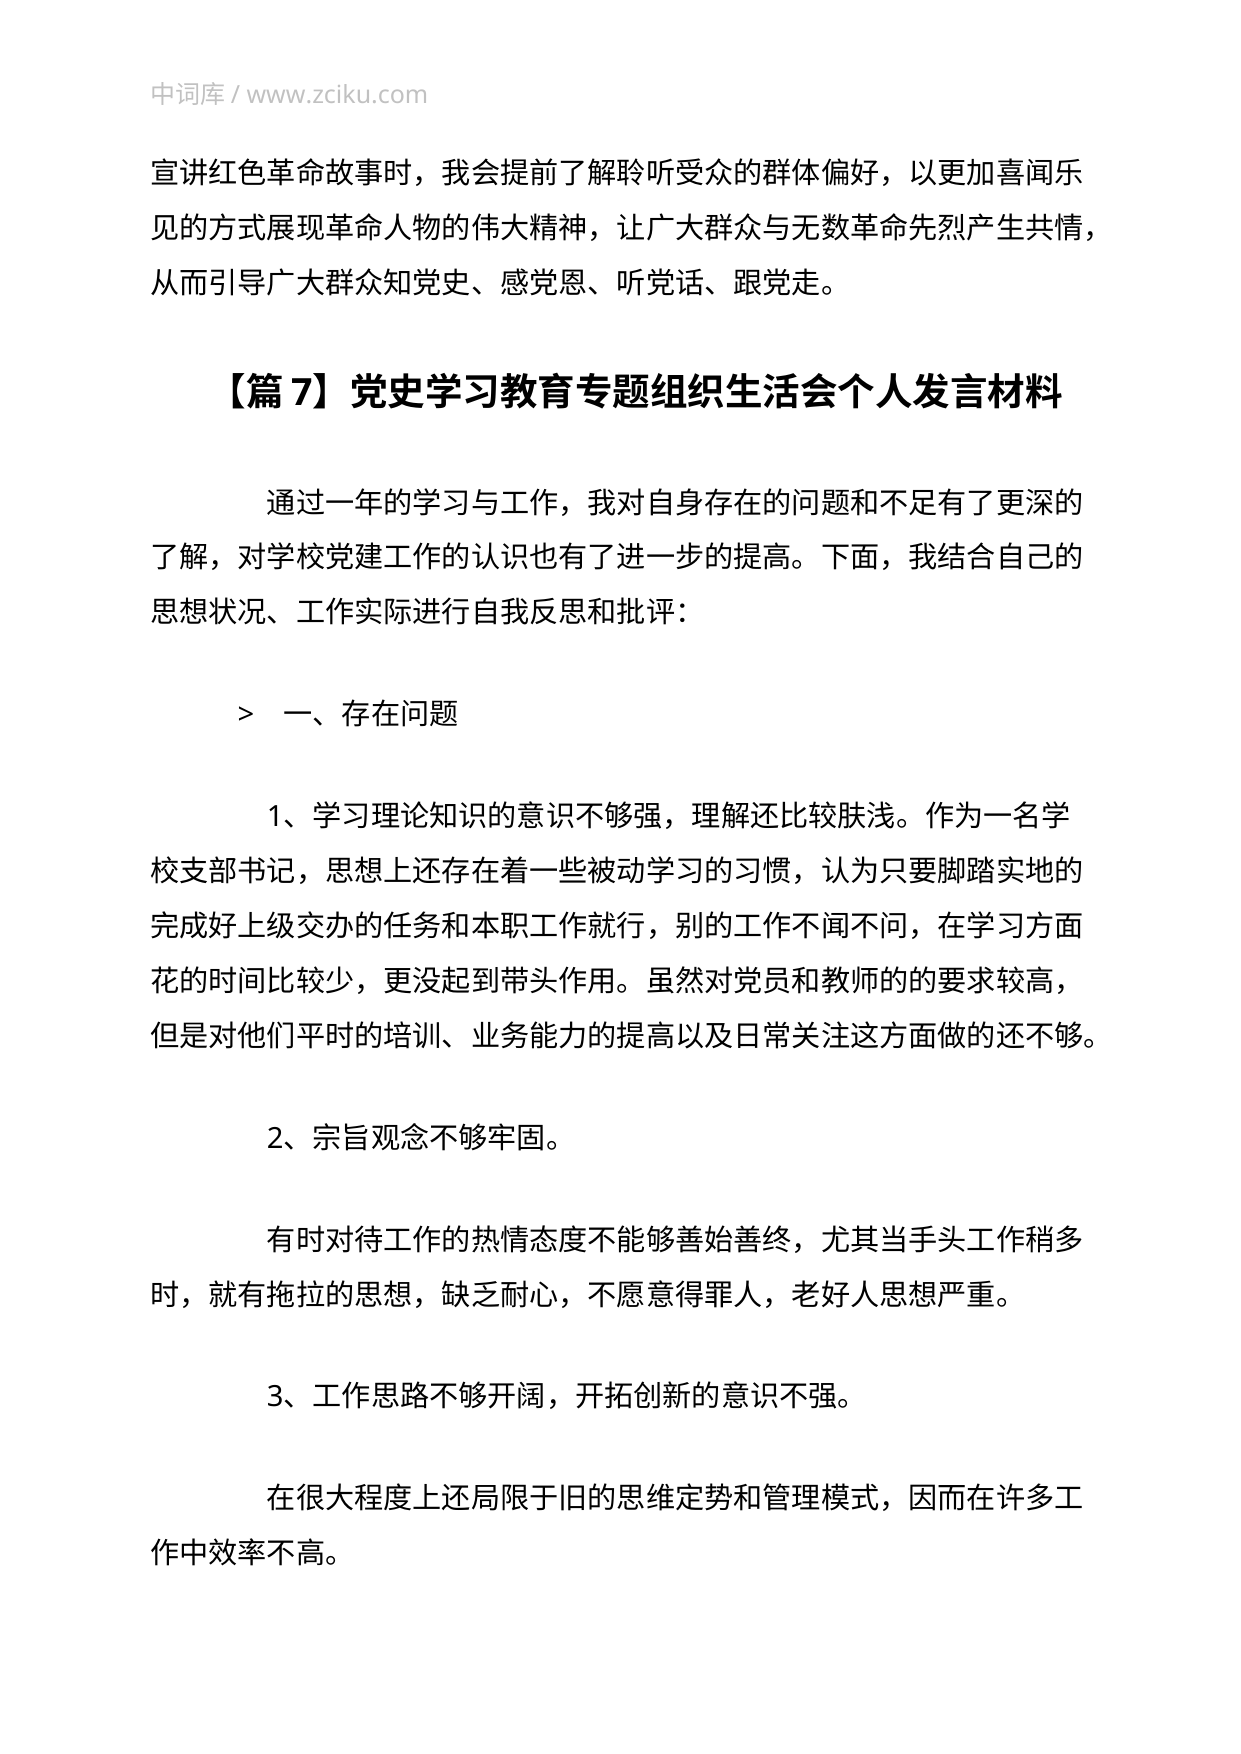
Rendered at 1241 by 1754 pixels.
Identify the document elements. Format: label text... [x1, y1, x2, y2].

text 3、工作思路不够开阔，开拓创新的意识不强。 [150, 1373, 1090, 1415]
text > 一、存在问题 [150, 691, 1090, 733]
text 1、学习理论知识的意识不够强，理解还比较肤浅。作为一名学校支部书记，思想上还存在着一些被动学习的习惯，认为只要脚踏实地的完成好上级交办的任务和本职工作就行，别的工作不闻不问，在学习方面花的时间比较少，更没起到带头作用。虽然对党员和教师的的要求较高，但是对他们平时的培训、业务能力的提高以及日常关注这方面做的还不够。 [150, 793, 1090, 1055]
text 在很大程度上还局限于旧的思维定势和管理模式，因而在许多工作中效率不高。 [150, 1475, 1090, 1572]
text 有时对待工作的热情态度不能够善始善终，尤其当手头工作稍多时，就有拖拉的思想，缺乏耐心，不愿意得罪人，老好人思想严重。 [150, 1216, 1090, 1313]
text 通过一年的学习与工作，我对自身存在的问题和不足有了更深的了解，对学校党建工作的认识也有了进一步的提高。下面，我结合自己的思想状况、工作实际进行自我反思和批评： [150, 479, 1090, 631]
text 【篇7】党史学习教育专题组织生活会个人发言材料 [150, 362, 1090, 416]
text 2、宗旨观念不够牢固。 [150, 1114, 1090, 1157]
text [150, 150, 1090, 302]
